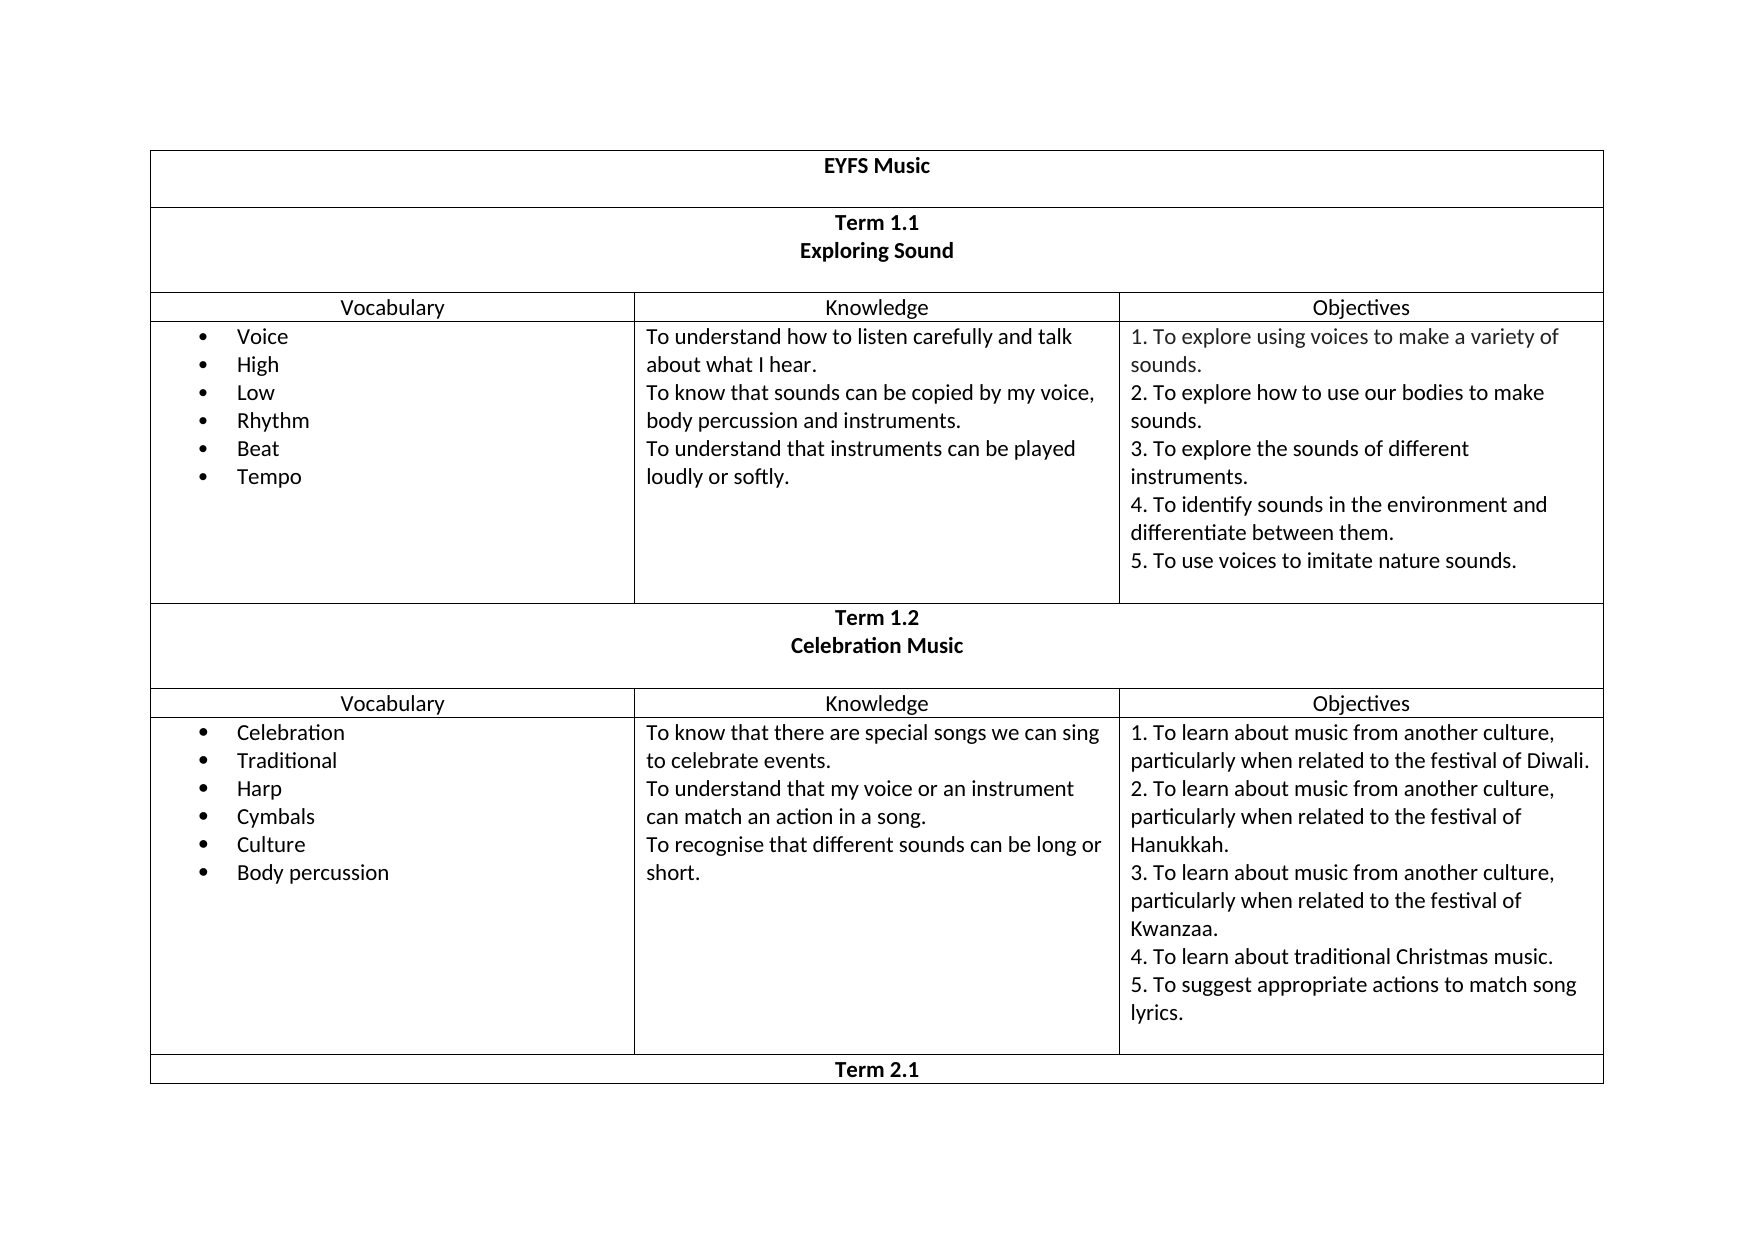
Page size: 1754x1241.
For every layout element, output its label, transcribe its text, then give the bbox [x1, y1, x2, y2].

table_cell Term 1.1 Exploring Sound [151, 208, 1603, 292]
table_cell Knowledge [635, 689, 1119, 717]
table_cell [151, 1055, 1603, 1083]
table_cell Vocabulary [151, 689, 634, 717]
table_cell To understand how to listen carefully and talk about what I hear. To know that sounds can be copied by my voice, body percussion and instruments. To understand that instruments can be played loudly or softly. [635, 322, 1119, 602]
table_cell 1. To learn about music from another culture, particularly when related to the festival of Diwali. 2. To learn about music from another culture, particularly when related to the festival of Hanukkah. 3. To learn about music from another culture, particularly when related to the festival of Kwanzaa. 4. To learn about traditional Christmas music. 5. To suggest appropriate actions to match song lyrics. [1120, 718, 1603, 1054]
table_cell 1. To explore using voices to make a variety of sounds. 2. To explore how to use our bodies to make sounds. 3. To explore the sounds of different instruments. 4. To identify sounds in the environment and differentiate between them. 5. To use voices to imitate nature sounds. [1120, 322, 1603, 602]
table_cell Vocabulary [151, 293, 634, 321]
table_header EYFS Music [151, 151, 1603, 207]
table_cell Term 1.2 Celebration Music [151, 604, 1603, 688]
table_cell Celebration Traditional Harp Cymbals Culture Body percussion [151, 718, 634, 1054]
table_cell Objectives [1120, 293, 1603, 321]
table_cell Objectives [1120, 689, 1603, 717]
table_cell To know that there are special songs we can sing to celebrate events. To understand that my voice or an instrument can match an action in a song. To recognise that different sounds can be long or short. [635, 718, 1119, 1054]
table_cell Knowledge [635, 293, 1119, 321]
table_cell Voice High Low Rhythm Beat Tempo [151, 322, 634, 602]
